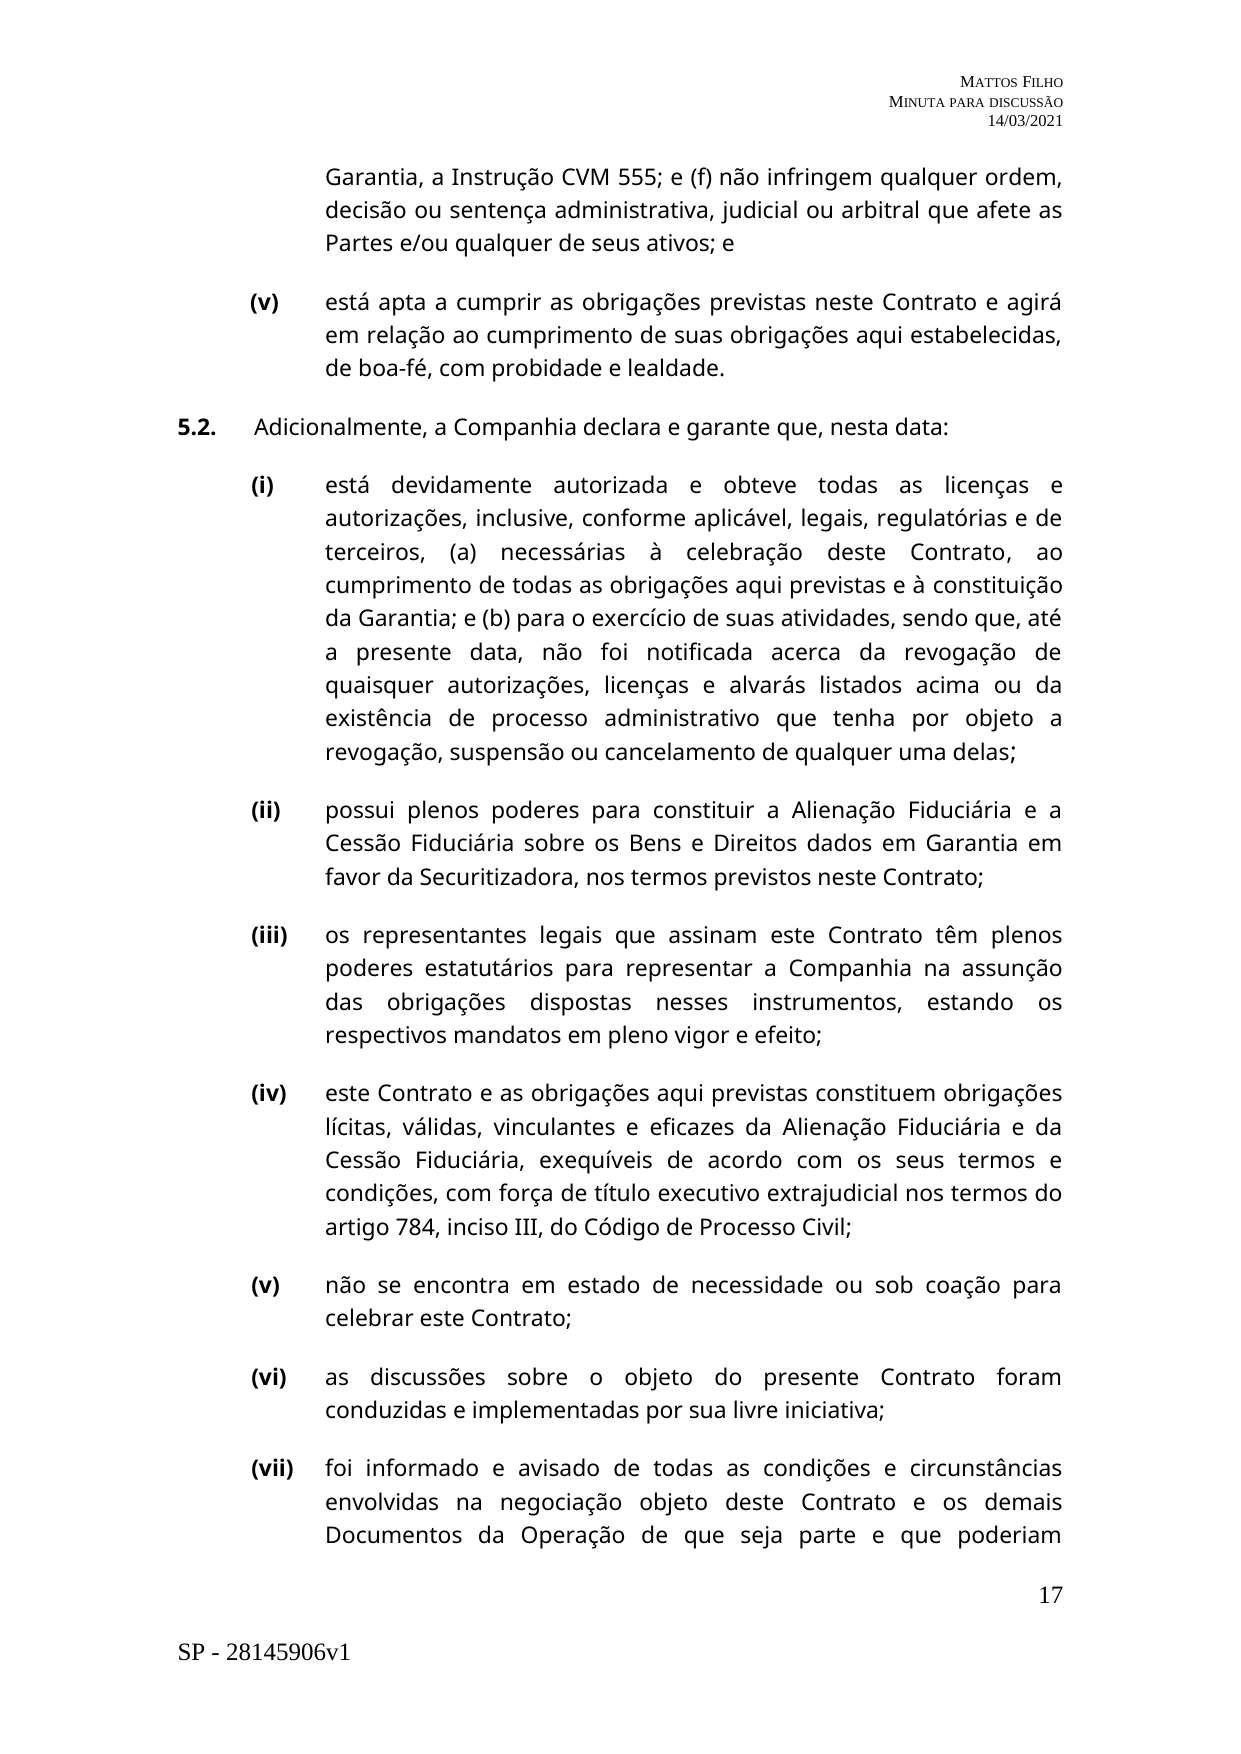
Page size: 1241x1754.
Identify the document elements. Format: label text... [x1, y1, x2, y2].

list está devidamente autorizada e obteve todas as licenças e autorizações, inclusive, conforme aplicável, legais, regulatórias e de terceiros, (a) necessárias à celebração deste Contrato, ao cumprimento de todas as obrigações aqui previstas e à constituição da Garantia; e (b) para o exercício de suas atividades, sendo que, até a presente data, não foi notificada acerca da revogação de quaisquer autorizações, licenças e alvarás listados acima ou da existência de processo administrativo que tenha por objeto a revogação, suspensão ou cancelamento de qualquer uma delas; [251, 467, 1063, 767]
list está apta a cumprir as obrigações previstas neste Contrato e agirá em relação ao cumprimento de suas obrigações aqui estabelecidas, de boa-fé, com probidade e lealdade. [250, 283, 1063, 383]
list as discussões sobre o objeto do presente Contrato foram conduzidas e implementadas por sua livre iniciativa; [251, 1358, 1063, 1425]
list não se encontra em estado de necessidade ou sob coação para celebrar este Contrato; [251, 1267, 1063, 1333]
list este Contrato e as obrigações aqui previstas constituem obrigações lícitas, válidas, vinculantes e eficazes da Alienação Fiduciária e da Cessão Fiduciária, exequíveis de acordo com os seus termos e condições, com força de título executivo extrajudicial nos termos do artigo 784, inciso III, do Código de Processo Civil; [251, 1075, 1063, 1242]
list os representantes legais que assinam este Contrato têm plenos poderes estatutários para representar a Companhia na assunção das obrigações dispostas nesses instrumentos, estando os respectivos mandatos em pleno vigor e efeito; [251, 917, 1063, 1050]
list possui plenos poderes para constituir a Alienação Fiduciária e a Cessão Fiduciária sobre os Bens e Direitos dados em Garantia em favor da Securitizadora, nos termos previstos neste Contrato; [251, 792, 1063, 892]
list Adicionalmente, a Companhia declara e garante que, nesta data: [177, 408, 1063, 442]
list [251, 158, 1063, 258]
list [251, 1450, 1063, 1550]
